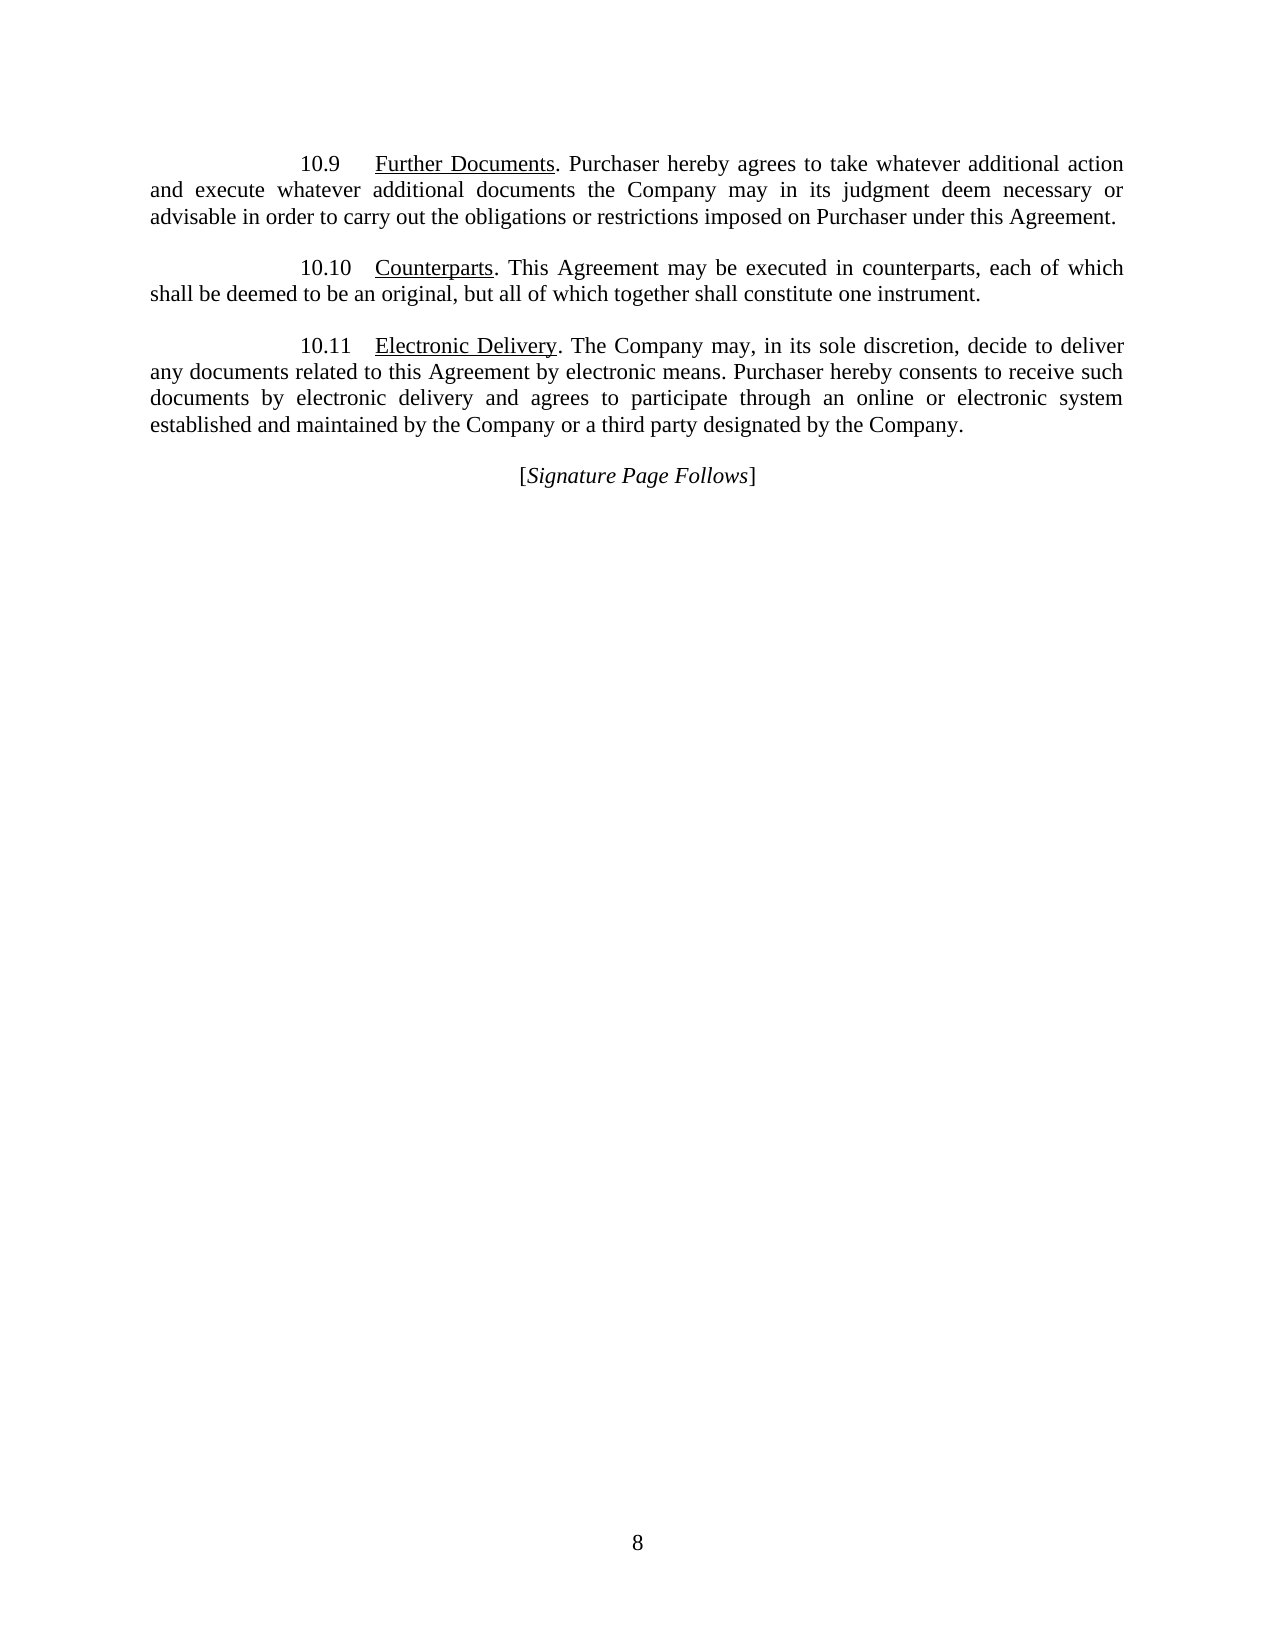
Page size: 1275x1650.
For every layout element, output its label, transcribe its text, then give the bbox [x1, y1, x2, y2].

subtitle Electronic Delivery. The Company may, in its sole discretion, decide to deliver any documents related to this Agreement by electronic means. Purchaser hereby consents to receive such documents by electronic delivery and agrees to participate through an online or electronic system established and maintained by the Company or a third party designated by the Company. [150, 332, 1125, 437]
text [Signature Page Follows] [150, 462, 1125, 488]
subtitle Counterparts. This Agreement may be executed in counterparts, each of which shall be deemed to be an original, but all of which together shall constitute one instrument. [150, 254, 1125, 307]
subtitle Further Documents. Purchaser hereby agrees to take whatever additional action and execute whatever additional documents the Company may in its judgment deem necessary or advisable in order to carry out the obligations or restrictions imposed on Purchaser under this Agreement. [150, 150, 1125, 229]
